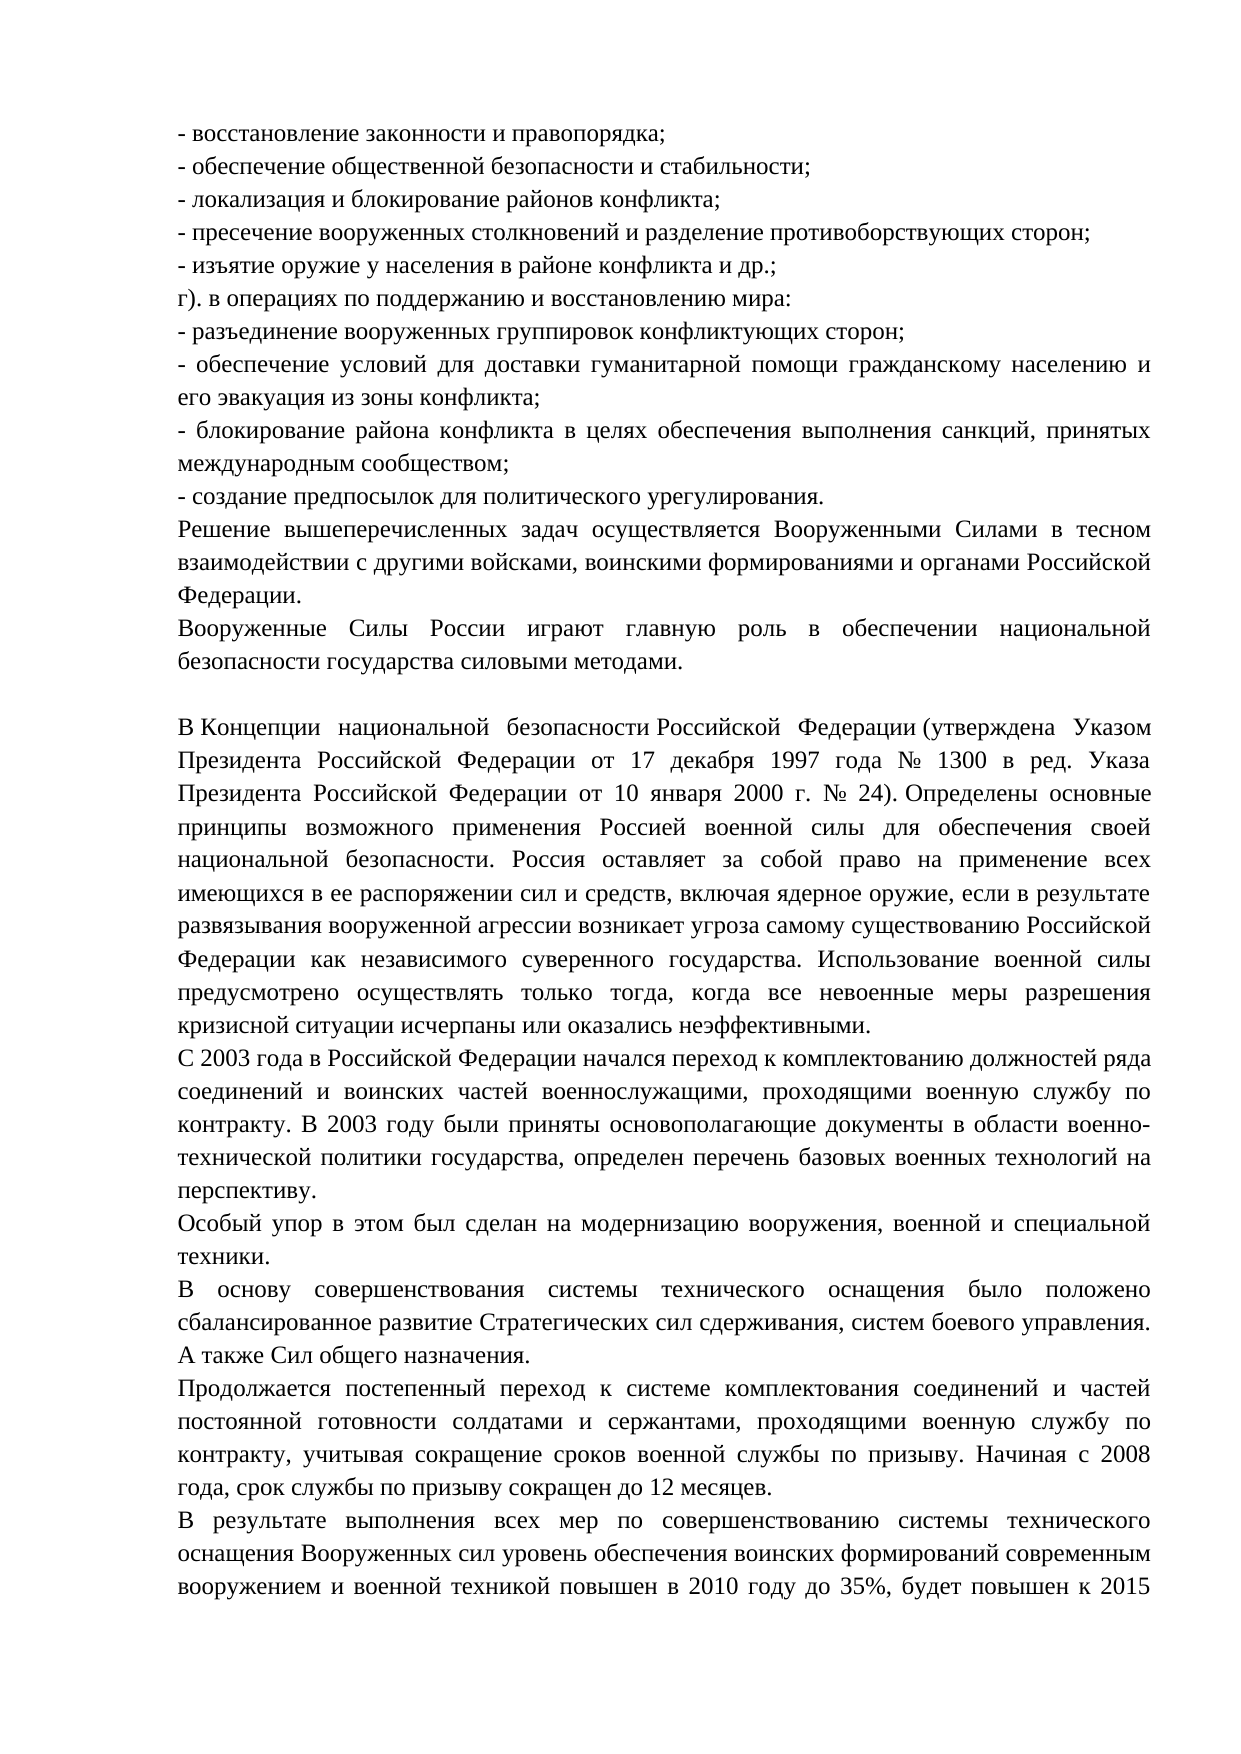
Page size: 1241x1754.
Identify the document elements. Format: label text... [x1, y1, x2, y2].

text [177, 1505, 1152, 1600]
text В основу совершенствования системы технического оснащения было положено сбалансированное развитие Стратегических сил сдерживания, систем боевого управления. А также Сил общего назначения. [177, 1274, 1152, 1369]
text С 2003 года в Российской Федерации начался переход к комплектованию должностей ряда соединений и воинских частей военнослужащими, проходящими военную службу по контракту. В 2003 году были приняты основополагающие документы в области военно-технической политики государства, определен перечень базовых военных технологий на перспективу. [177, 1043, 1152, 1203]
text - обеспечение условий для доставки гуманитарной помощи гражданскому населению и его эвакуация из зоны конфликта; [177, 349, 1152, 411]
text - создание предпосылок для политического урегулирования. [177, 481, 1152, 510]
text - изъятие оружие у населения в районе конфликта и др.; [177, 250, 1152, 279]
text г). в операциях по поддержанию и восстановлению мира: [177, 283, 1152, 312]
text Особый упор в этом был сделан на модернизацию вооружения, военной и специальной техники. [177, 1208, 1152, 1269]
text - разъединение вооруженных группировок конфликтующих сторон; [177, 316, 1152, 345]
text - локализация и блокирование районов конфликта; [177, 184, 1152, 213]
text В Концепции национальной безопасности Российской Федерации (утверждена Указом Президента Российской Федерации от 17 декабря 1997 года № 1300 в ред. Указа Президента Российской Федерации от 10 января 2000 г. № 24). Определены основные принципы возможного применения Россией военной силы для обеспечения своей национальной безопасности. Россия оставляет за собой право на применение всех имеющихся в ее распоряжении сил и средств, включая ядерное оружие, если в результате развязывания вооруженной агрессии возникает угроза самому существованию Российской Федерации как независимого суверенного государства. Использование военной силы предусмотрено осуществлять только тогда, когда все невоенные меры разрешения кризисной ситуации исчерпаны или оказались неэффективными. [177, 712, 1152, 1038]
text Решение вышеперечисленных задач осуществляется Вооруженными Силами в тесном взаимодействии с другими войсками, воинскими формированиями и органами Российской Федерации. [177, 514, 1152, 609]
text - блокирование района конфликта в целях обеспечения выполнения санкций, принятых международным сообществом; [177, 415, 1152, 477]
text - обеспечение общественной безопасности и стабильности; [177, 151, 1152, 180]
text Продолжается постепенный переход к системе комплектования соединений и частей постоянной готовности солдатами и сержантами, проходящими военную службу по контракту, учитывая сокращение сроков военной службы по призыву. Начиная с 2008 года, срок службы по призыву сокращен до 12 месяцев. [177, 1373, 1152, 1501]
text Вооруженные Силы России играют главную роль в обеспечении национальной безопасности государства силовыми методами. [177, 613, 1152, 675]
text - пресечение вооруженных столкновений и разделение противоборствующих сторон; [177, 217, 1152, 246]
text - восстановление законности и правопорядка; [177, 118, 1152, 147]
